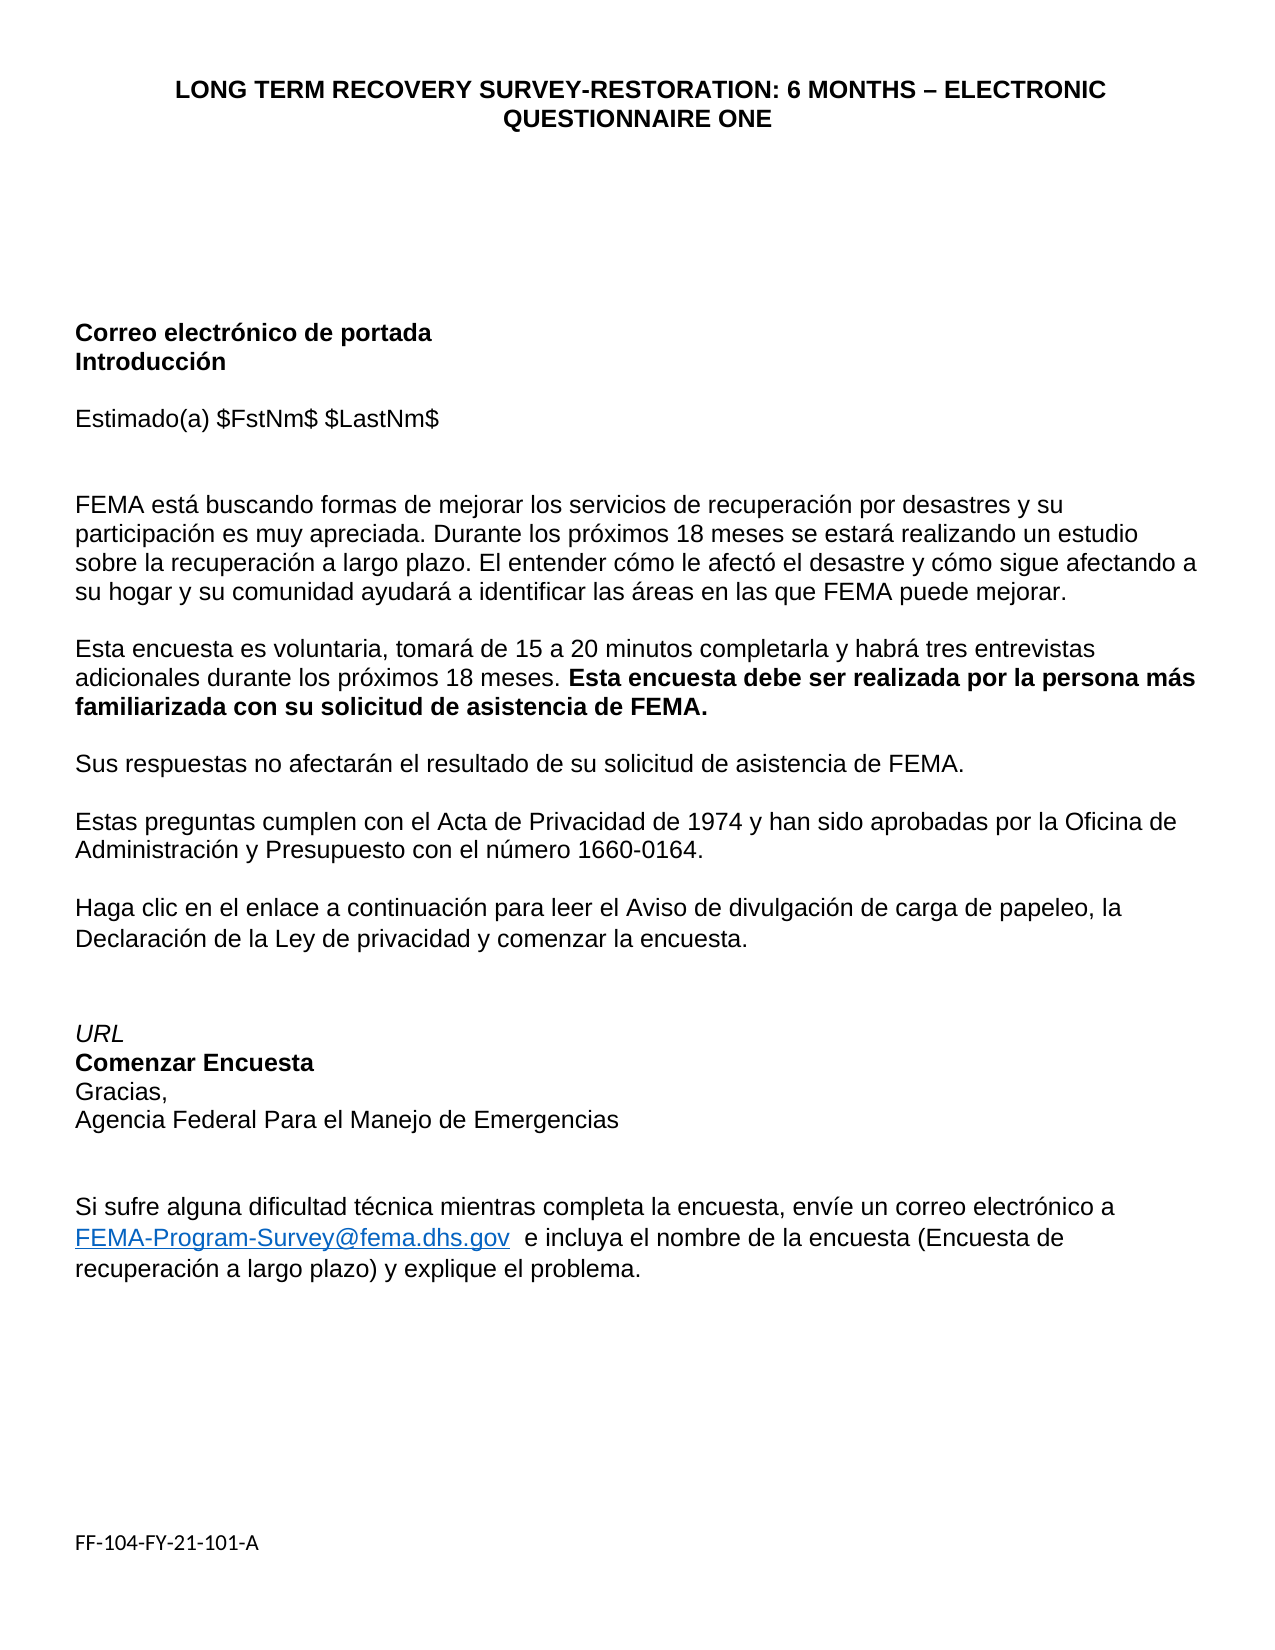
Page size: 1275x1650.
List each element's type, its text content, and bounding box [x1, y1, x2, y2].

text Estimado(a) $FstNm$ $LastNm$ [75, 404, 1200, 433]
text Estas preguntas cumplen con el Acta de Privacidad de 1974 y han sido aprobadas por la Oficina de Administración y Presupuesto con el número 1660-0164. [75, 807, 1200, 864]
text Sus respuestas no afectarán el resultado de su solicitud de asistencia de FEMA. [75, 749, 1200, 778]
text Correo electrónico de portada [75, 318, 1200, 347]
text Gracias, [75, 1077, 1200, 1106]
text Agencia Federal Para el Manejo de Emergencias [75, 1106, 1200, 1134]
text Comenzar Encuesta [75, 1048, 1200, 1077]
text Si sufre alguna dificultad técnica mientras completa la encuesta, envíe un correo electrónico a FEMA-Program-Survey@fema.dhs.gov e incluya el nombre de la encuesta (Encuesta de recuperación a largo plazo) y explique el problema. [75, 1192, 1200, 1283]
text Esta encuesta es voluntaria, tomará de 15 a 20 minutos completarla y habrá tres entrevistas adicionales durante los próximos 18 meses. Esta encuesta debe ser realizada por la persona más familiarizada con su solicitud de asistencia de FEMA. [75, 634, 1200, 720]
text URL [75, 1019, 1200, 1048]
text Haga clic en el enlace a continuación para leer el Aviso de divulgación de carga de papeleo, la Declaración de la Ley de privacidad y comenzar la encuesta. [75, 893, 1200, 953]
text FEMA está buscando formas de mejorar los servicios de recuperación por desastres y su participación es muy apreciada. Durante los próximos 18 meses se estará realizando un estudio sobre la recuperación a largo plazo. El entender cómo le afectó el desastre y cómo sigue afectando a su hogar y su comunidad ayudará a identificar las áreas en las que FEMA puede mejorar. [75, 490, 1200, 605]
text Introducción [75, 347, 1200, 375]
